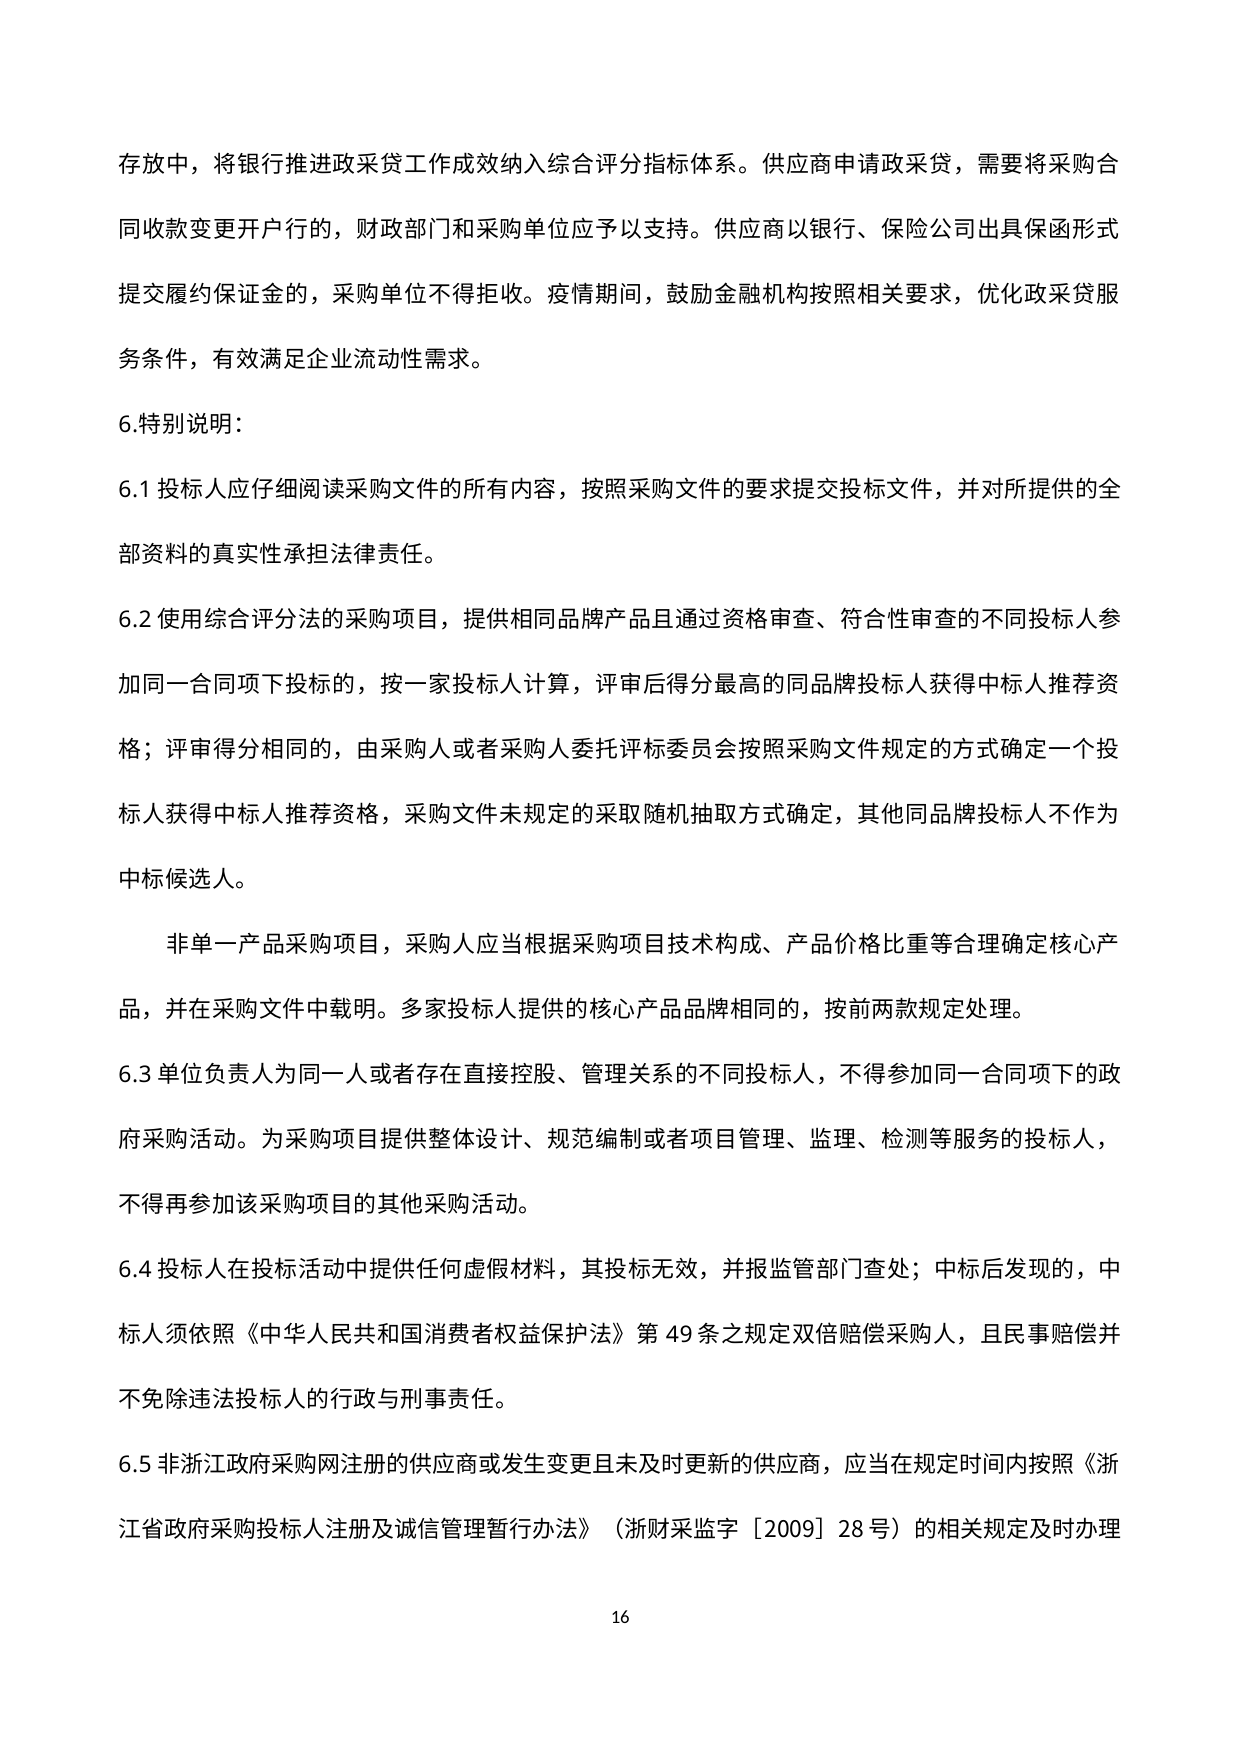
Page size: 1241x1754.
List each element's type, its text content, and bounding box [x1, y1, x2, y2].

text 6.特别说明： [118, 390, 1122, 455]
text 非单一产品采购项目，采购人应当根据采购项目技术构成、产品价格比重等合理确定核心产品，并在采购文件中载明。多家投标人提供的核心产品品牌相同的，按前两款规定处理。 [118, 910, 1122, 1040]
text 6.3单位负责人为同一人或者存在直接控股、管理关系的不同投标人，不得参加同一合同项下的政府采购活动。为采购项目提供整体设计、规范编制或者项目管理、监理、检测等服务的投标人，不得再参加该采购项目的其他采购活动。 [118, 1040, 1122, 1235]
text 6.1投标人应仔细阅读采购文件的所有内容，按照采购文件的要求提交投标文件，并对所提供的全部资料的真实性承担法律责任。 [118, 455, 1122, 585]
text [118, 130, 1122, 390]
text 6.2使用综合评分法的采购项目，提供相同品牌产品且通过资格审查、符合性审查的不同投标人参加同一合同项下投标的，按一家投标人计算，评审后得分最高的同品牌投标人获得中标人推荐资格；评审得分相同的，由采购人或者采购人委托评标委员会按照采购文件规定的方式确定一个投标人获得中标人推荐资格，采购文件未规定的采取随机抽取方式确定，其他同品牌投标人不作为中标候选人。 [118, 585, 1122, 910]
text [118, 1430, 1122, 1560]
text 6.4投标人在投标活动中提供任何虚假材料，其投标无效，并报监管部门查处；中标后发现的，中标人须依照《中华人民共和国消费者权益保护法》第49条之规定双倍赔偿采购人，且民事赔偿并不免除违法投标人的行政与刑事责任。 [118, 1235, 1122, 1430]
